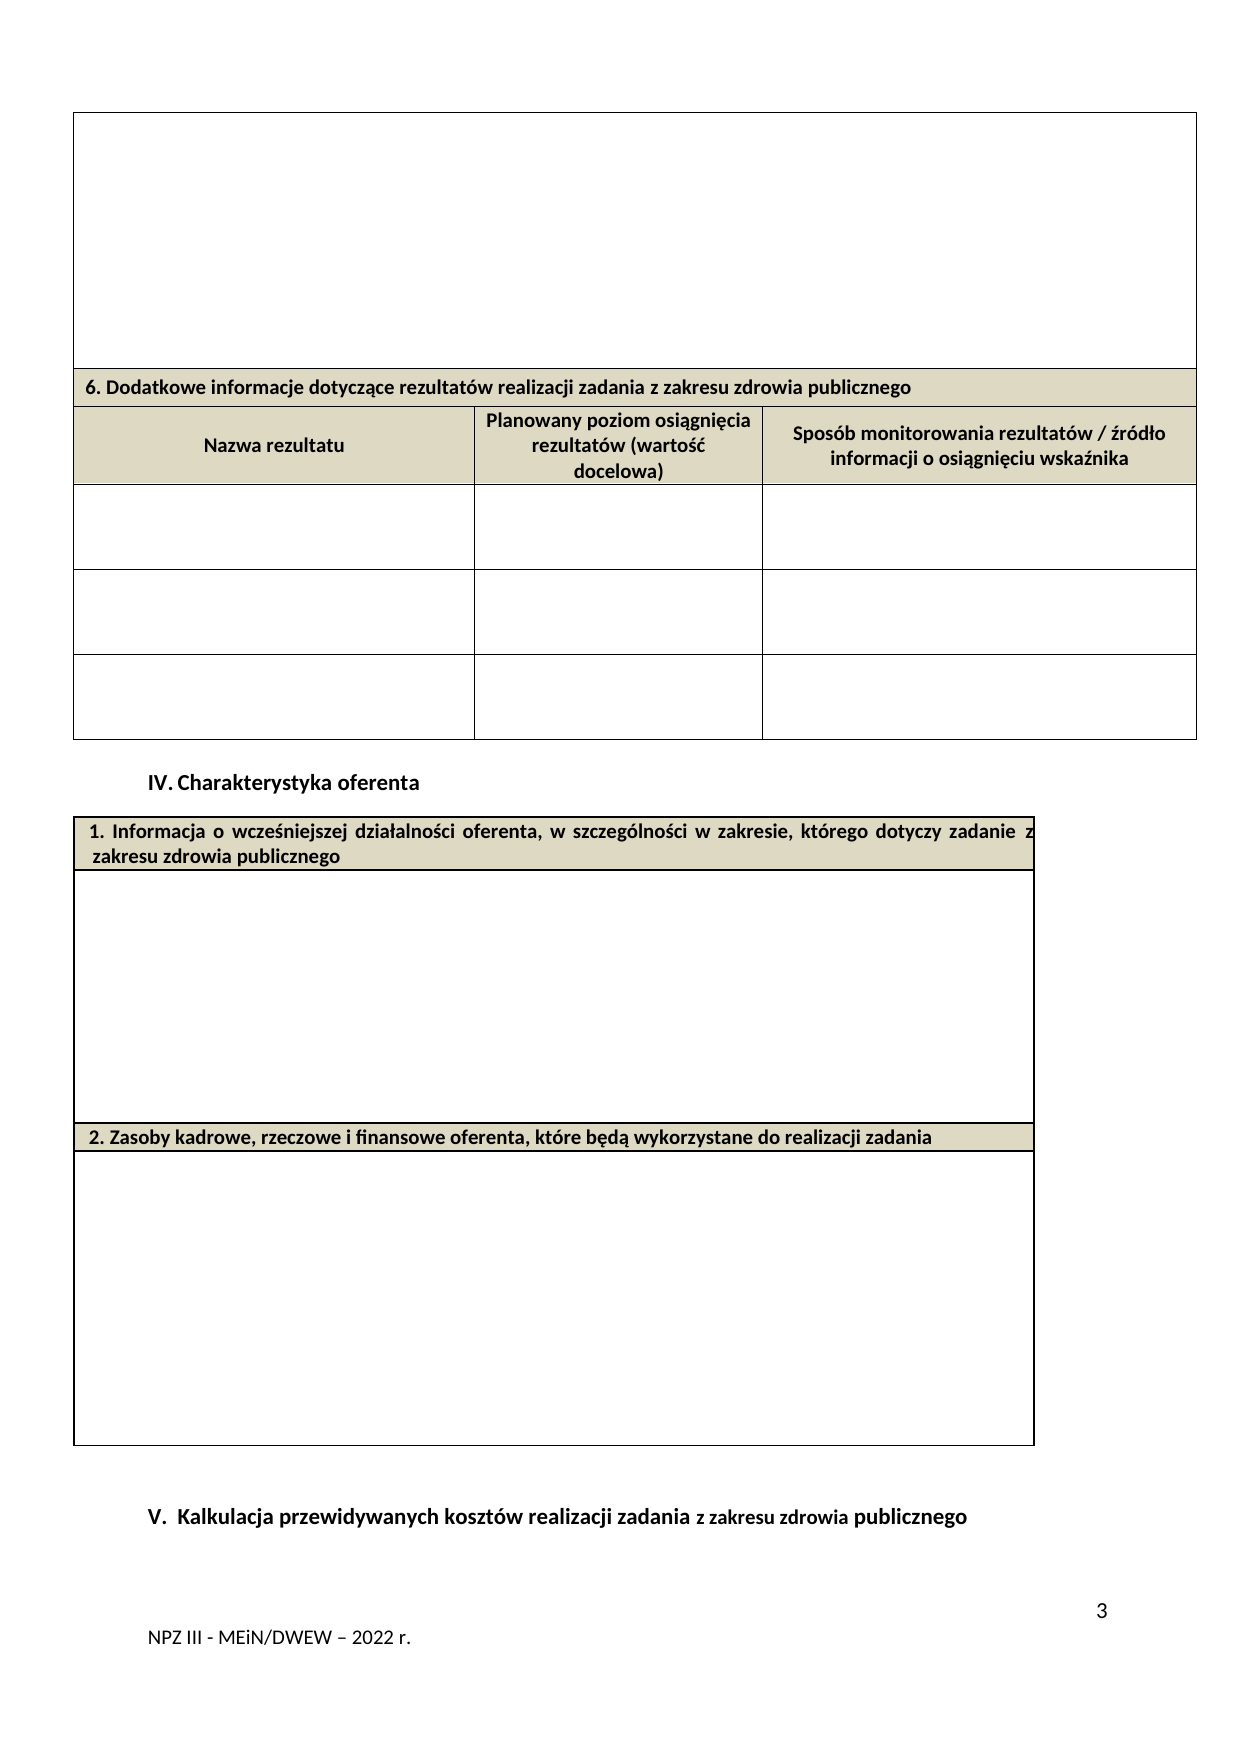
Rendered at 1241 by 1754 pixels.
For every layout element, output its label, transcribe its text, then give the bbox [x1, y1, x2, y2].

table_cell 6. Dodatkowe informacje dotyczące rezultatów realizacji zadania z zakresu zdrowia publicznego [74, 369, 1196, 406]
table_cell [763, 570, 1196, 654]
table_cell [475, 570, 762, 654]
table_cell [763, 485, 1196, 569]
table_cell [74, 570, 474, 654]
table_cell Planowany poziom osiągnięcia rezultatów (wartość docelowa) [475, 407, 762, 483]
text IV. Charakterystyka oferenta [148, 768, 1107, 796]
table_cell [74, 655, 474, 739]
table_header 1. Informacja o wcześniejszej działalności oferenta, w szczególności w zakresie, którego dotyczy zadanie z zakresu zdrowia publicznego [75, 818, 1033, 869]
table_cell [74, 485, 474, 569]
table_cell Sposób monitorowania rezultatów / źródło informacji o osiągnięciu wskaźnika [763, 407, 1196, 483]
table_cell [75, 871, 1033, 1122]
table_cell [475, 485, 762, 569]
table_cell [74, 113, 1196, 367]
table_cell 2. Zasoby kadrowe, rzeczowe i finansowe oferenta, które będą wykorzystane do realizacji zadania [75, 1124, 1033, 1150]
table_cell [75, 1152, 1033, 1445]
table_cell [763, 655, 1196, 739]
table_cell [475, 655, 762, 739]
table_cell Nazwa rezultatu [74, 407, 474, 483]
text V. Kalkulacja przewidywanych kosztów realizacji zadania z zakresu zdrowia publicznego [148, 1502, 1107, 1530]
